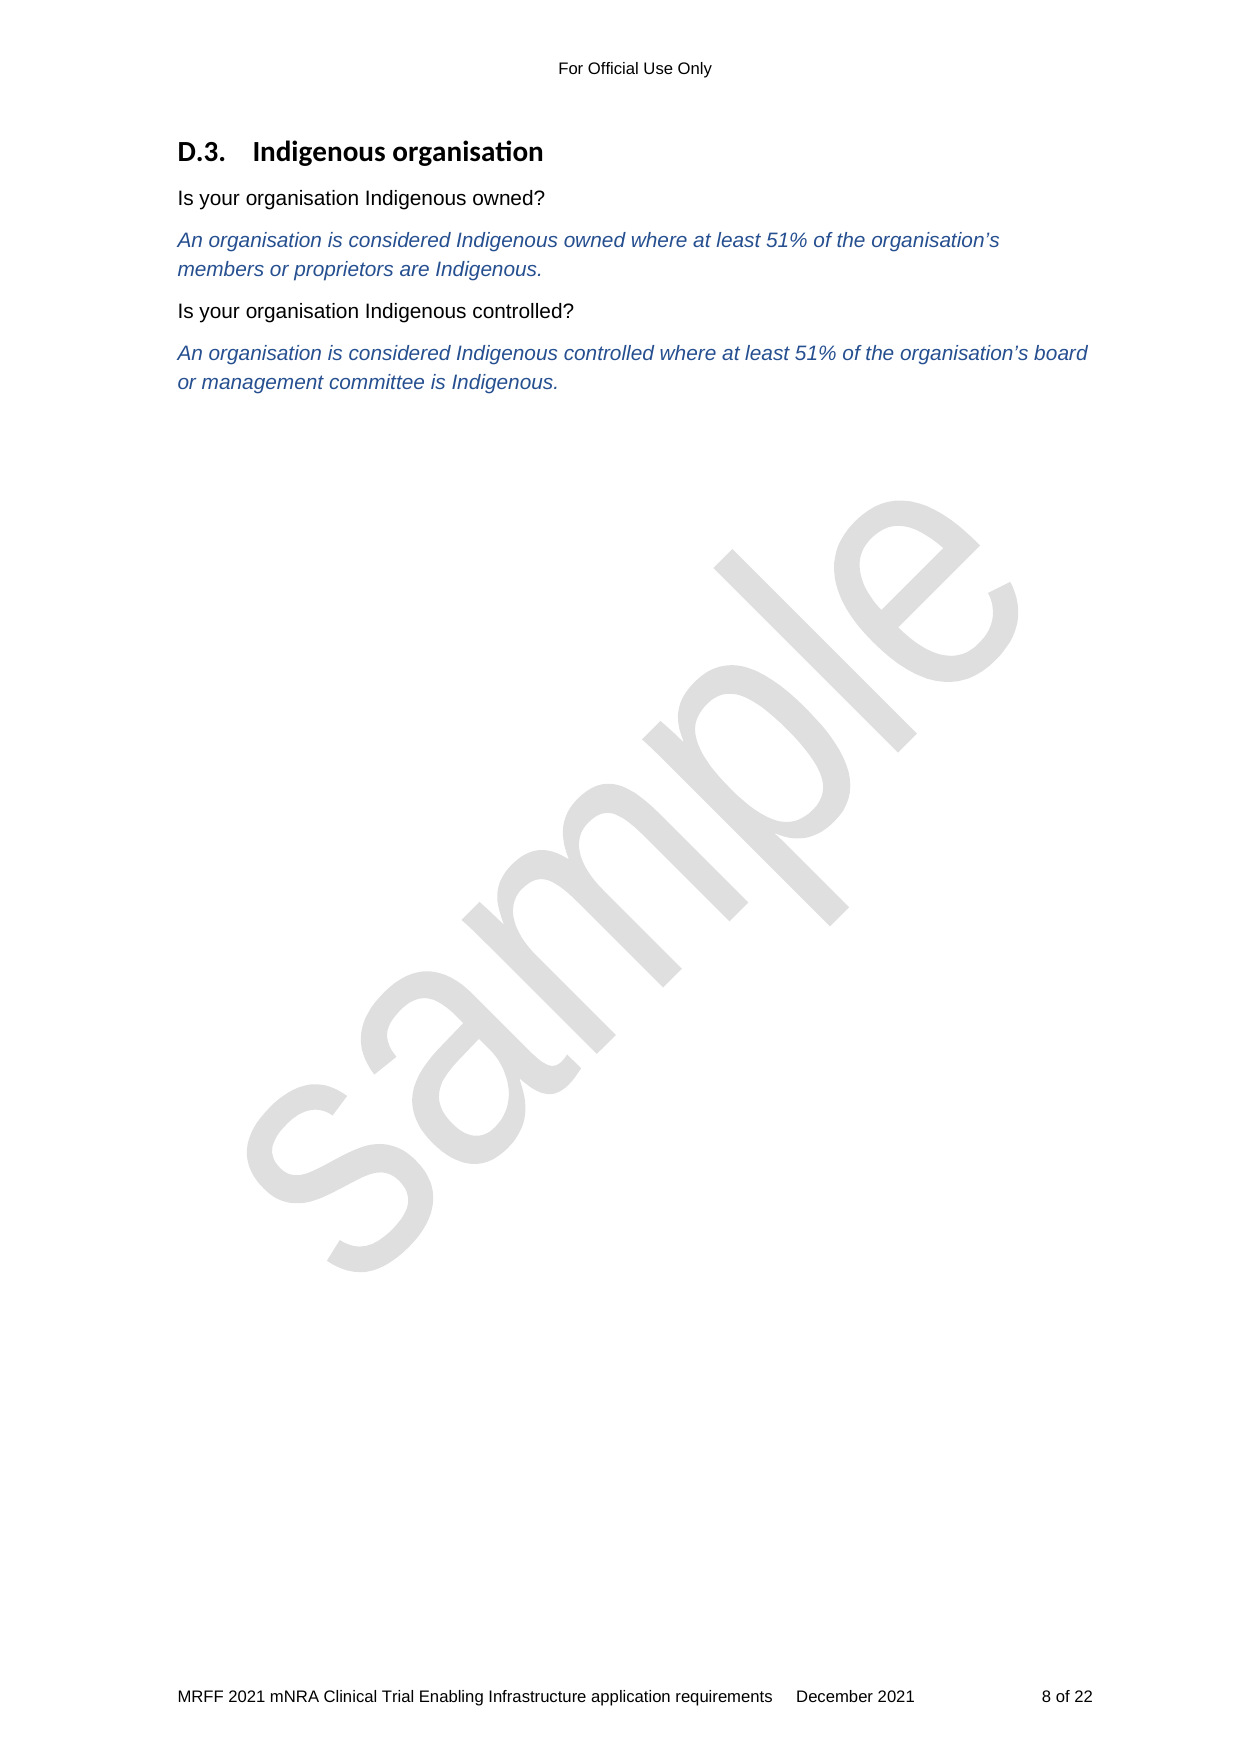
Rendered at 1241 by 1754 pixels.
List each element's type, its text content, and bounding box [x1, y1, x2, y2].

text Is your organisation Indigenous owned? [177, 181, 1092, 210]
subtitle Indigenous organisation [177, 133, 1092, 168]
text An organisation is considered Indigenous owned where at least 51% of the organisation’s members or proprietors are Indigenous. [177, 223, 1092, 281]
text Is your organisation Indigenous controlled? [177, 293, 1092, 323]
text An organisation is considered Indigenous controlled where at least 51% of the organisation’s board or management committee is Indigenous. [177, 335, 1092, 393]
